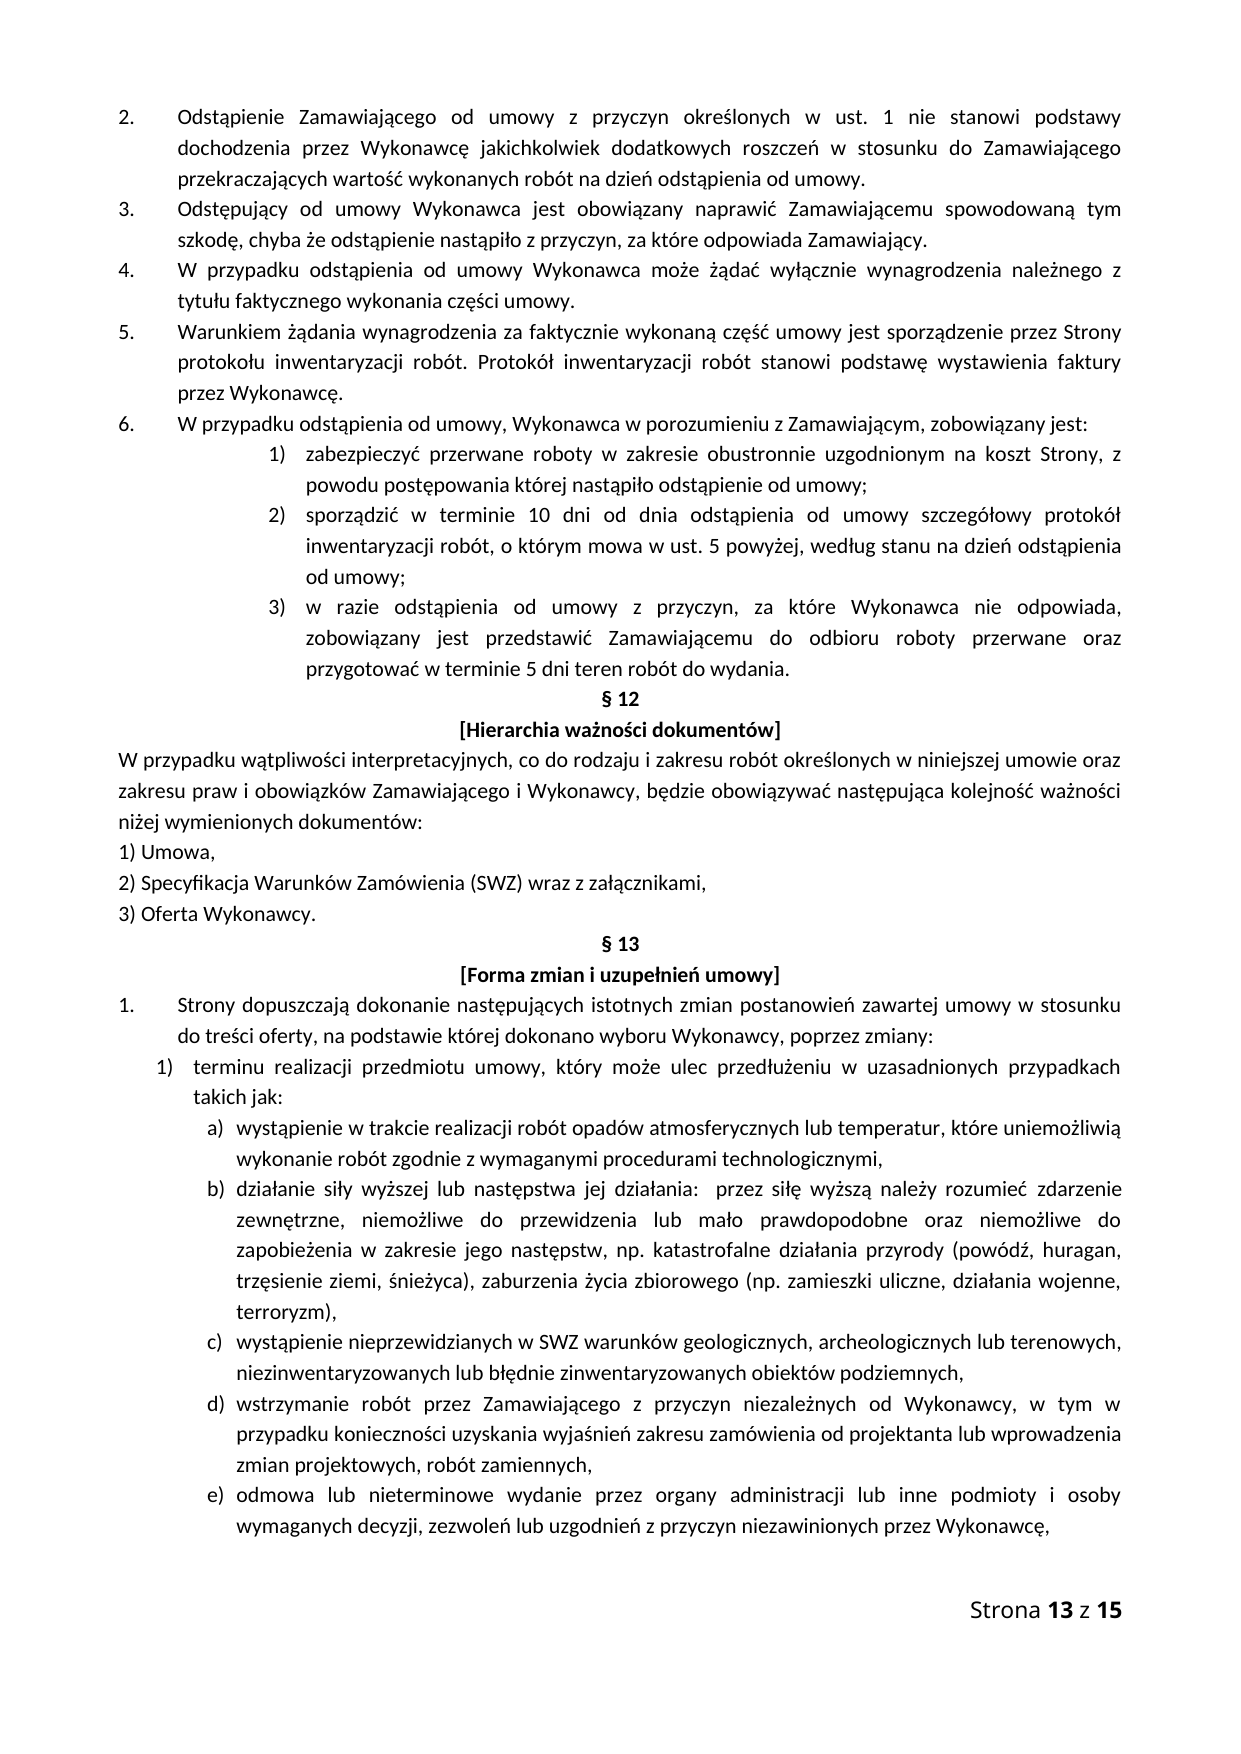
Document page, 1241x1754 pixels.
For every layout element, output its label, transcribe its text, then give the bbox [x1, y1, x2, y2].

text § 12 [118, 685, 1122, 712]
list działanie siły wyższej lub następstwa jej działania: przez siłę wyższą należy rozumieć zdarzenie zewnętrzne, niemożliwe do przewidzenia lub mało prawdopodobne oraz niemożliwe do zapobieżenia w zakresie jego następstw, np. katastrofalne działania przyrody (powódź, huragan, trzęsienie ziemi, śnieżyca), zaburzenia życia zbiorowego (np. zamieszki uliczne, działania wojenne, terroryzm), [207, 1175, 1122, 1324]
list terminu realizacji przedmiotu umowy, który może ulec przedłużeniu w uzasadnionych przypadkach takich jak: [156, 1053, 1122, 1110]
text 1) Umowa, [118, 838, 1122, 865]
list Strony dopuszczają dokonanie następujących istotnych zmian postanowień zawartej umowy w stosunku do treści oferty, na podstawie której dokonano wyboru Wykonawcy, poprzez zmiany: [118, 992, 1122, 1049]
list W przypadku odstąpienia od umowy Wykonawca może żądać wyłącznie wynagrodzenia należnego z tytułu faktycznego wykonania części umowy. [118, 257, 1122, 314]
text [Forma zmian i uzupełnień umowy] [118, 961, 1122, 988]
list wstrzymanie robót przez Zamawiającego z przyczyn niezależnych od Wykonawcy, w tym w przypadku konieczności uzyskania wyjaśnień zakresu zamówienia od projektanta lub wprowadzenia zmian projektowych, robót zamiennych, [207, 1390, 1122, 1478]
list w razie odstąpienia od umowy z przyczyn, za które Wykonawca nie odpowiada, zobowiązany jest przedstawić Zamawiającemu do odbioru roboty przerwane oraz przygotować w terminie 5 dni teren robót do wydania. [268, 593, 1122, 681]
text [Hierarchia ważności dokumentów] [118, 716, 1122, 743]
list Warunkiem żądania wynagrodzenia za faktycznie wykonaną część umowy jest sporządzenie przez Strony protokołu inwentaryzacji robót. Protokół inwentaryzacji robót stanowi podstawę wystawienia faktury przez Wykonawcę. [118, 318, 1122, 406]
text 3) Oferta Wykonawcy. [118, 900, 1122, 926]
list W przypadku odstąpienia od umowy, Wykonawca w porozumieniu z Zamawiającym, zobowiązany jest: [118, 410, 1122, 436]
list Odstępujący od umowy Wykonawca jest obowiązany naprawić Zamawiającemu spowodowaną tym szkodę, chyba że odstąpienie nastąpiło z przyczyn, za które odpowiada Zamawiający. [118, 195, 1122, 253]
list zabezpieczyć przerwane roboty w zakresie obustronnie uzgodnionym na koszt Strony, z powodu postępowania której nastąpiło odstąpienie od umowy; [268, 440, 1122, 498]
text W przypadku wątpliwości interpretacyjnych, co do rodzaju i zakresu robót określonych w niniejszej umowie oraz zakresu praw i obowiązków Zamawiającego i Wykonawcy, będzie obowiązywać następująca kolejność ważności niżej wymienionych dokumentów: [118, 747, 1122, 834]
list wystąpienie nieprzewidzianych w SWZ warunków geologicznych, archeologicznych lub terenowych, niezinwentaryzowanych lub błędnie zinwentaryzowanych obiektów podziemnych, [207, 1328, 1122, 1386]
list Odstąpienie Zamawiającego od umowy z przyczyn określonych w ust. 1 nie stanowi podstawy dochodzenia przez Wykonawcę jakichkolwiek dodatkowych roszczeń w stosunku do Zamawiającego przekraczających wartość wykonanych robót na dzień odstąpienia od umowy. [118, 103, 1122, 191]
list sporządzić w terminie 10 dni od dnia odstąpienia od umowy szczegółowy protokół inwentaryzacji robót, o którym mowa w ust. 5 powyżej, według stanu na dzień odstąpienia od umowy; [268, 502, 1122, 589]
list odmowa lub nieterminowe wydanie przez organy administracji lub inne podmioty i osoby wymaganych decyzji, zezwoleń lub uzgodnień z przyczyn niezawinionych przez Wykonawcę, [207, 1482, 1122, 1539]
text § 13 [118, 930, 1122, 957]
list wystąpienie w trakcie realizacji robót opadów atmosferycznych lub temperatur, które uniemożliwią wykonanie robót zgodnie z wymaganymi procedurami technologicznymi, [207, 1114, 1122, 1171]
text 2) Specyfikacja Warunków Zamówienia (SWZ) wraz z załącznikami, [118, 869, 1122, 896]
